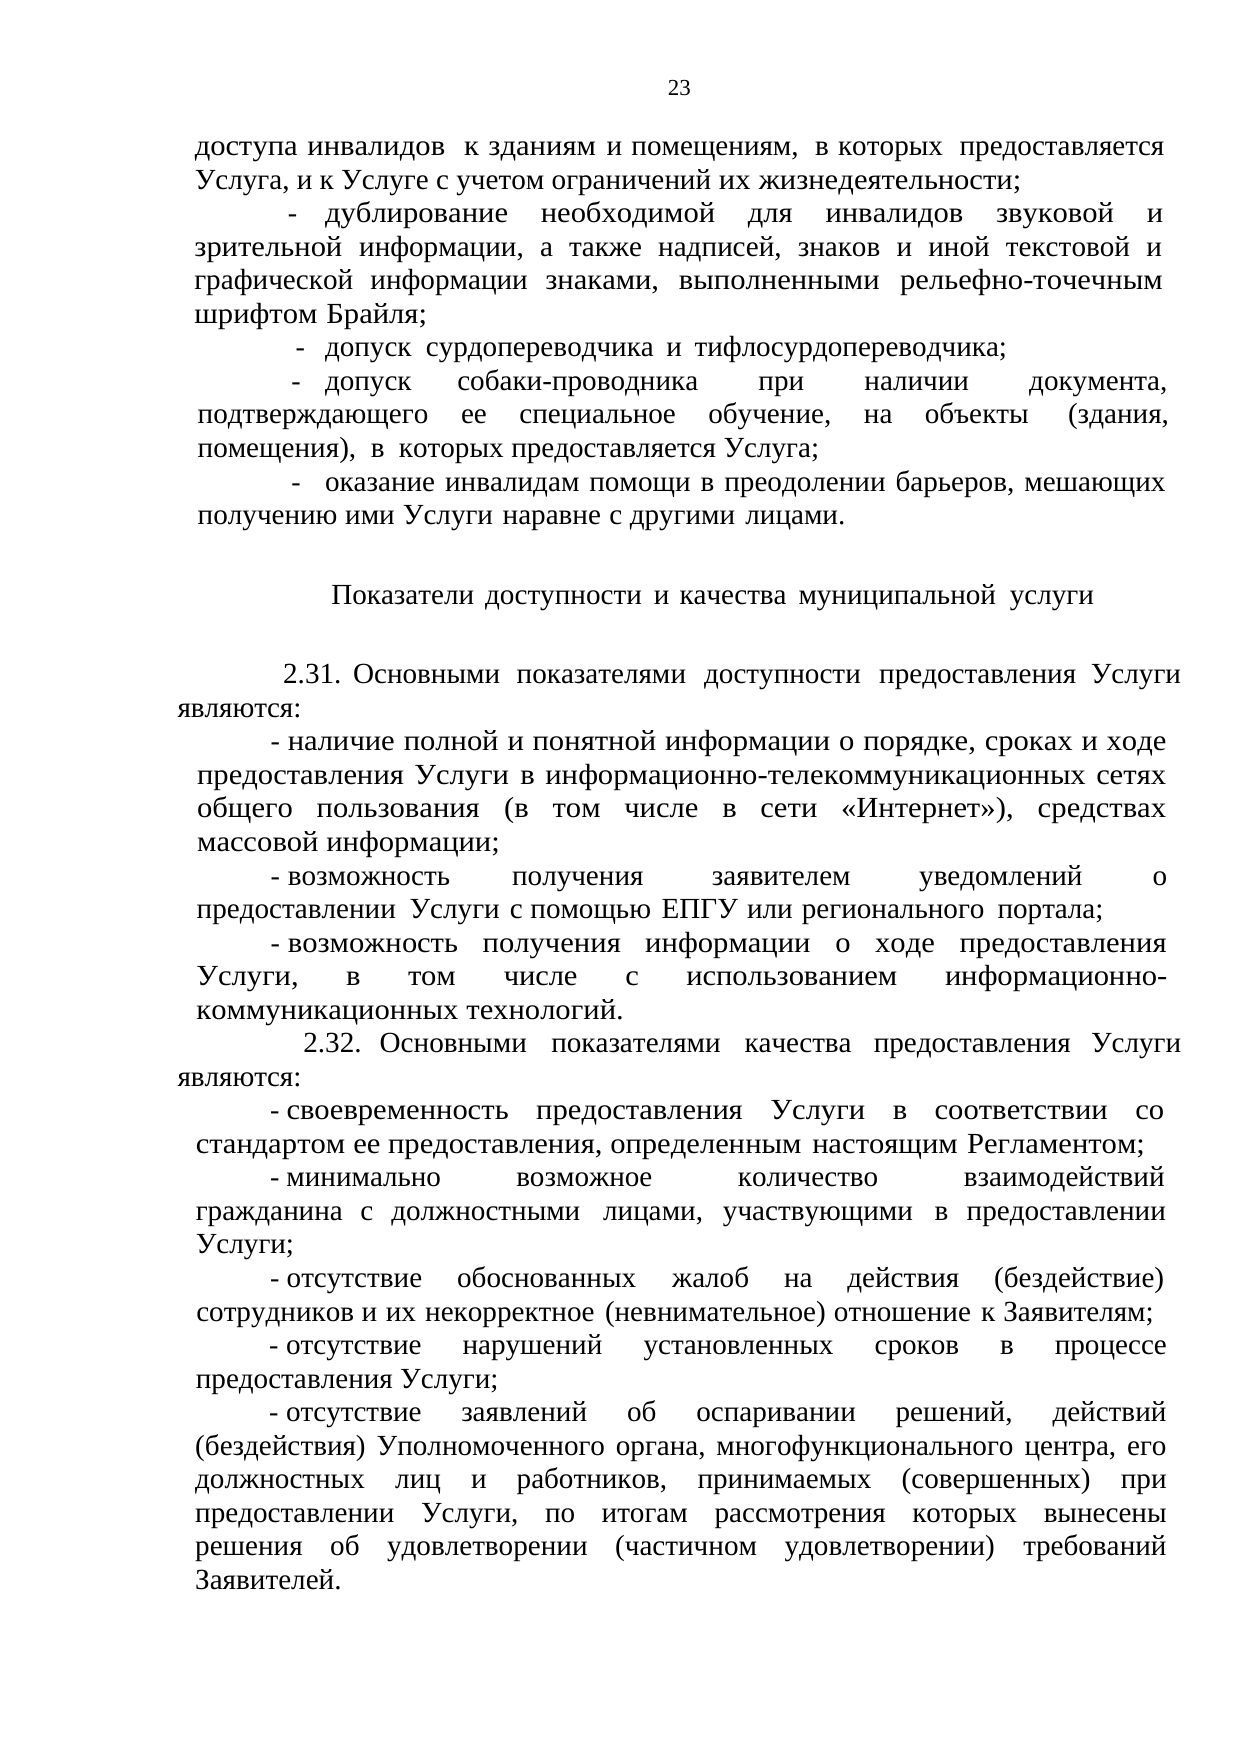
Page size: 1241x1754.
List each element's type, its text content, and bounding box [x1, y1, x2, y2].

list наличие полной и понятной информации о порядке, сроках и ходе предоставления Услуги в информационно-телекоммуникационных сетях общего пользования (в том числе в сети «Интернет»), средствах массовой информации; [197, 723, 1167, 858]
list возможность получения заявителем уведомлений о предоставлении Услуги с помощью ЕПГУ или регионального портала; [196, 858, 1167, 925]
list отсутствие заявлений об оспаривании решений, действий (бездействия) Уполномоченного органа, многофункционального центра, его должностных лиц и работников, принимаемых (совершенных) при предоставлении Услуги, по итогам рассмотрения которых вынесены решения об удовлетворении (частичном удовлетворении) требований Заявителей. [195, 1394, 1166, 1596]
list допуск собаки-проводника при наличии документа, подтверждающего ее специальное обучение, на объекты (здания, помещения), в которых предоставляется Услуга; [197, 363, 1169, 464]
text 2.31. Основными показателями доступности предоставления Услуги являются: [177, 656, 1181, 723]
list отсутствие обоснованных жалоб на действия (бездействие) сотрудников и их некорректное (невнимательное) отношение к Заявителям; [196, 1260, 1165, 1327]
list возможность получения информации о ходе предоставления Услуги, в том числе с использованием информационно-коммуникационных технологий. [196, 925, 1167, 1025]
subtitle Показатели доступности и качества муниципальной услуги [243, 577, 1181, 610]
list отсутствие нарушений установленных сроков в процессе предоставления Услуги; [196, 1327, 1167, 1394]
list оказание инвалидам помощи в преодолении барьеров, мешающих получению ими Услуги наравне с другими лицами. [197, 464, 1166, 531]
text 2.32. Основными показателями качества предоставления Услуги являются: [177, 1025, 1181, 1092]
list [194, 128, 1164, 195]
list своевременность предоставления Услуги в соответствии со стандартом ее предоставления, определенным настоящим Регламентом; [196, 1092, 1165, 1159]
list минимально возможное количество взаимодействий гражданина с должностными лицами, участвующими в предоставлении Услуги; [196, 1159, 1166, 1260]
list допуск сурдопереводчика и тифлосурдопереводчика; [286, 329, 1181, 363]
list дублирование необходимой для инвалидов звуковой и зрительной информации, а также надписей, знаков и иной текстовой и графической информации знаками, выполненными рельефно-точечным шрифтом Брайля; [194, 195, 1163, 329]
